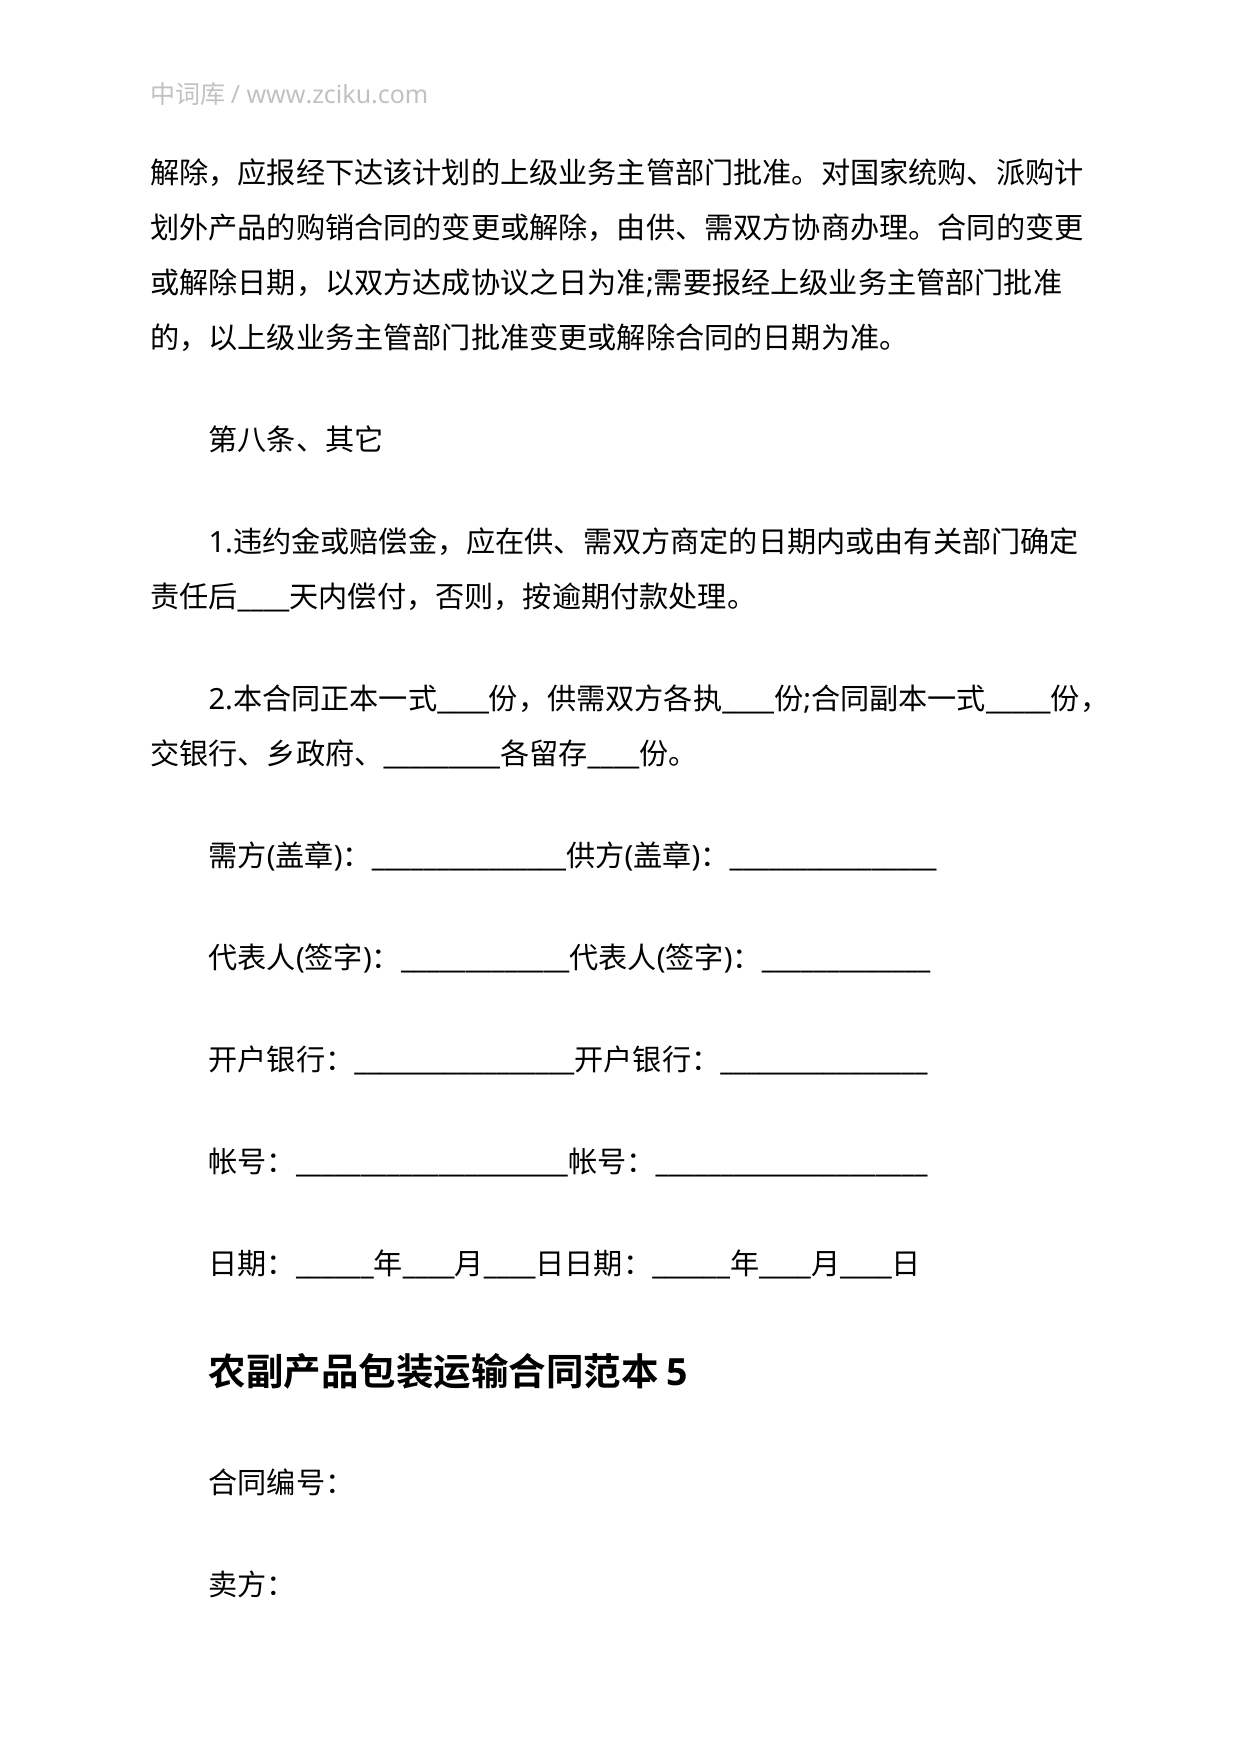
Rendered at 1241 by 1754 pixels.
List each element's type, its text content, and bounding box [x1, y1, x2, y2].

text 开户银行：_________________开户银行：________________ [150, 1036, 1090, 1079]
text 卖方： [150, 1562, 1090, 1604]
text 帐号：_____________________帐号：_____________________ [150, 1138, 1090, 1181]
text 代表人(签字)：_____________代表人(签字)：_____________ [150, 934, 1090, 977]
text 第八条、其它 [150, 417, 1090, 459]
text 日期：______年____月____日日期：______年____月____日 [150, 1240, 1090, 1283]
text 1.违约金或赔偿金，应在供、需双方商定的日期内或由有关部门确定责任后____天内偿付，否则，按逾期付款处理。 [150, 518, 1090, 616]
text 农副产品包装运输合同范本5 [150, 1342, 1090, 1397]
text 合同编号： [150, 1460, 1090, 1502]
text 需方(盖章)：_______________供方(盖章)：________________ [150, 832, 1090, 875]
text 2.本合同正本一式____份，供需双方各执____份;合同副本一式_____份，交银行、乡政府、_________各留存____份。 [150, 675, 1090, 773]
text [150, 150, 1090, 357]
